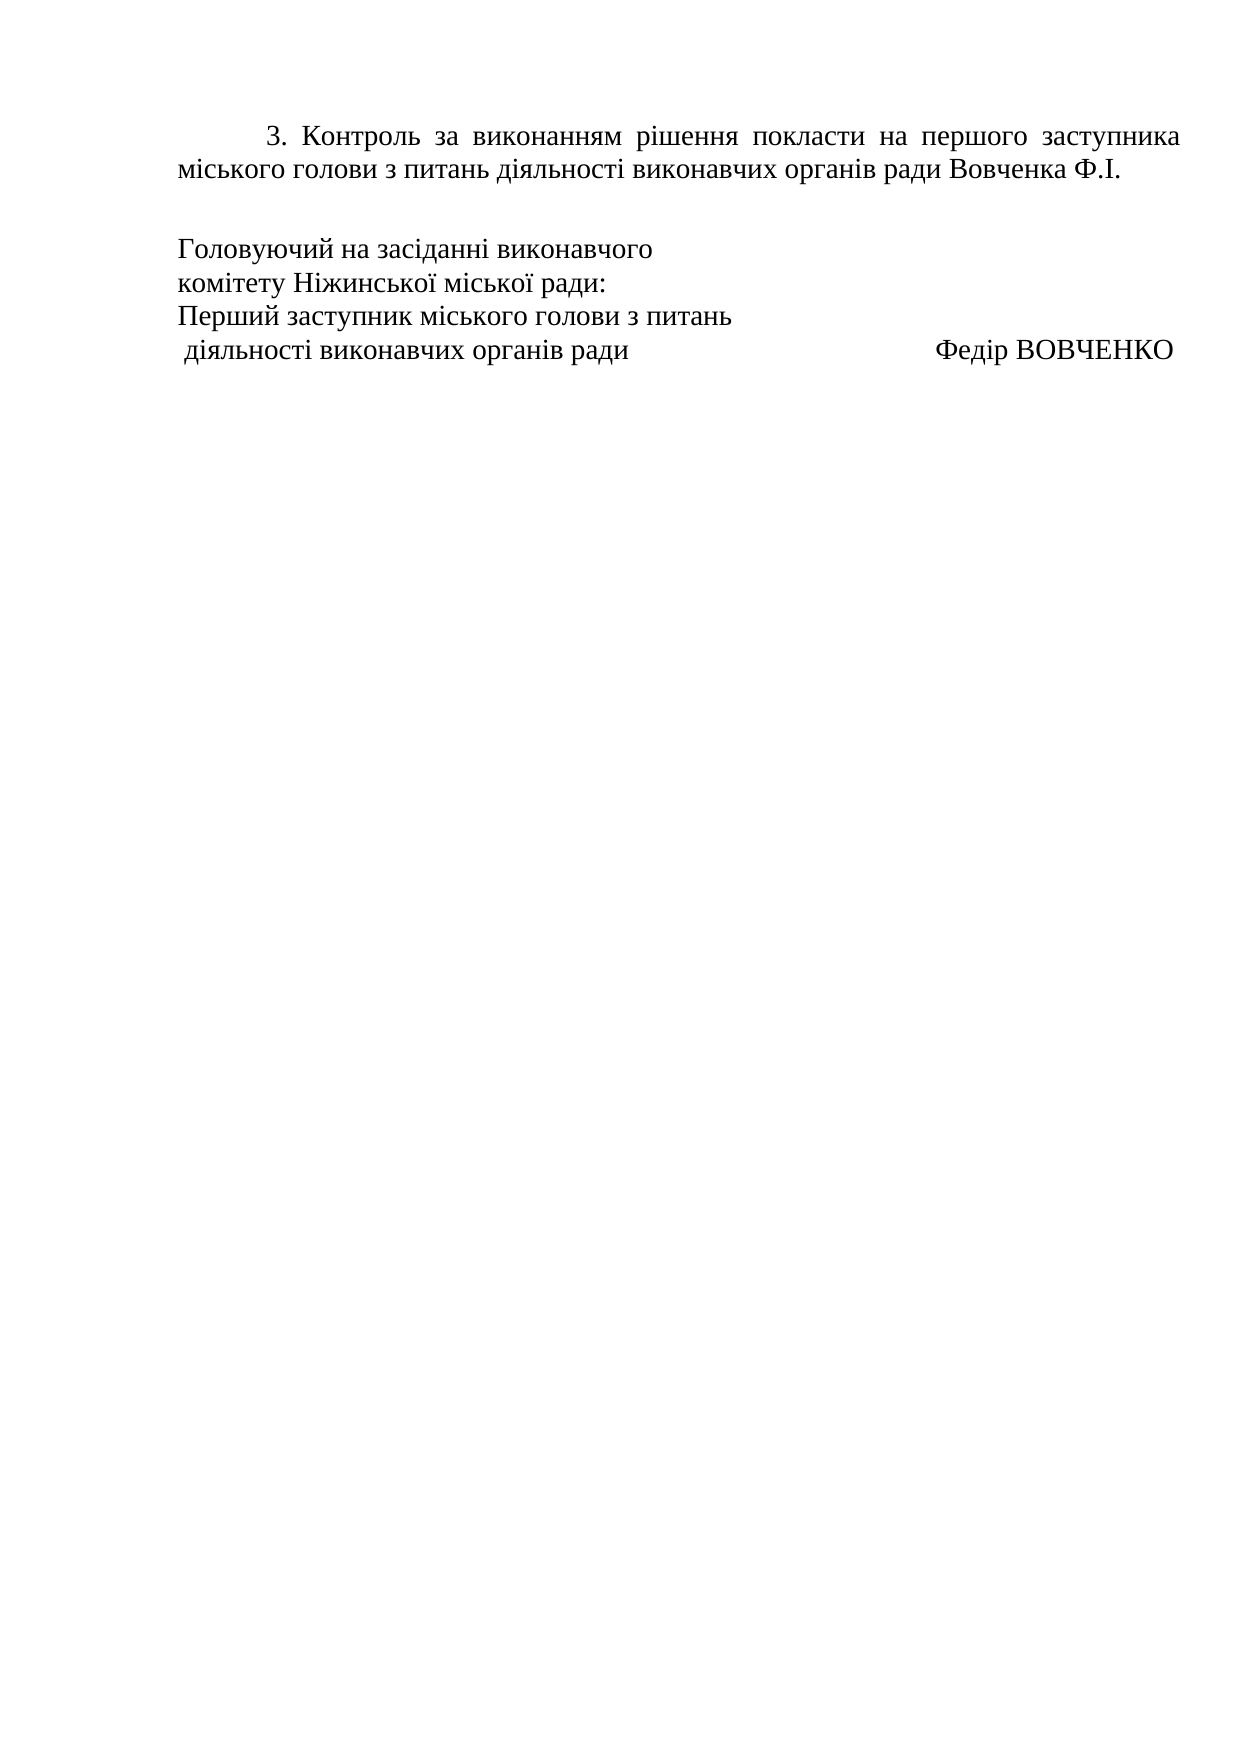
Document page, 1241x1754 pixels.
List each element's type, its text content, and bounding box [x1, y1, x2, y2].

text діяльності виконавчих органів ради Федір ВОВЧЕНКО [177, 332, 1181, 365]
text Перший заступник міського голови з питань [177, 298, 1181, 332]
text комітету Ніжинської міської ради: [177, 265, 1181, 298]
text 3. Контроль за виконанням рішення покласти на першого заступника міського голови з питань діяльності виконавчих органів ради Вовченка Ф.І. [177, 118, 1181, 185]
text Головуючий на засіданні виконавчого [177, 231, 1181, 265]
